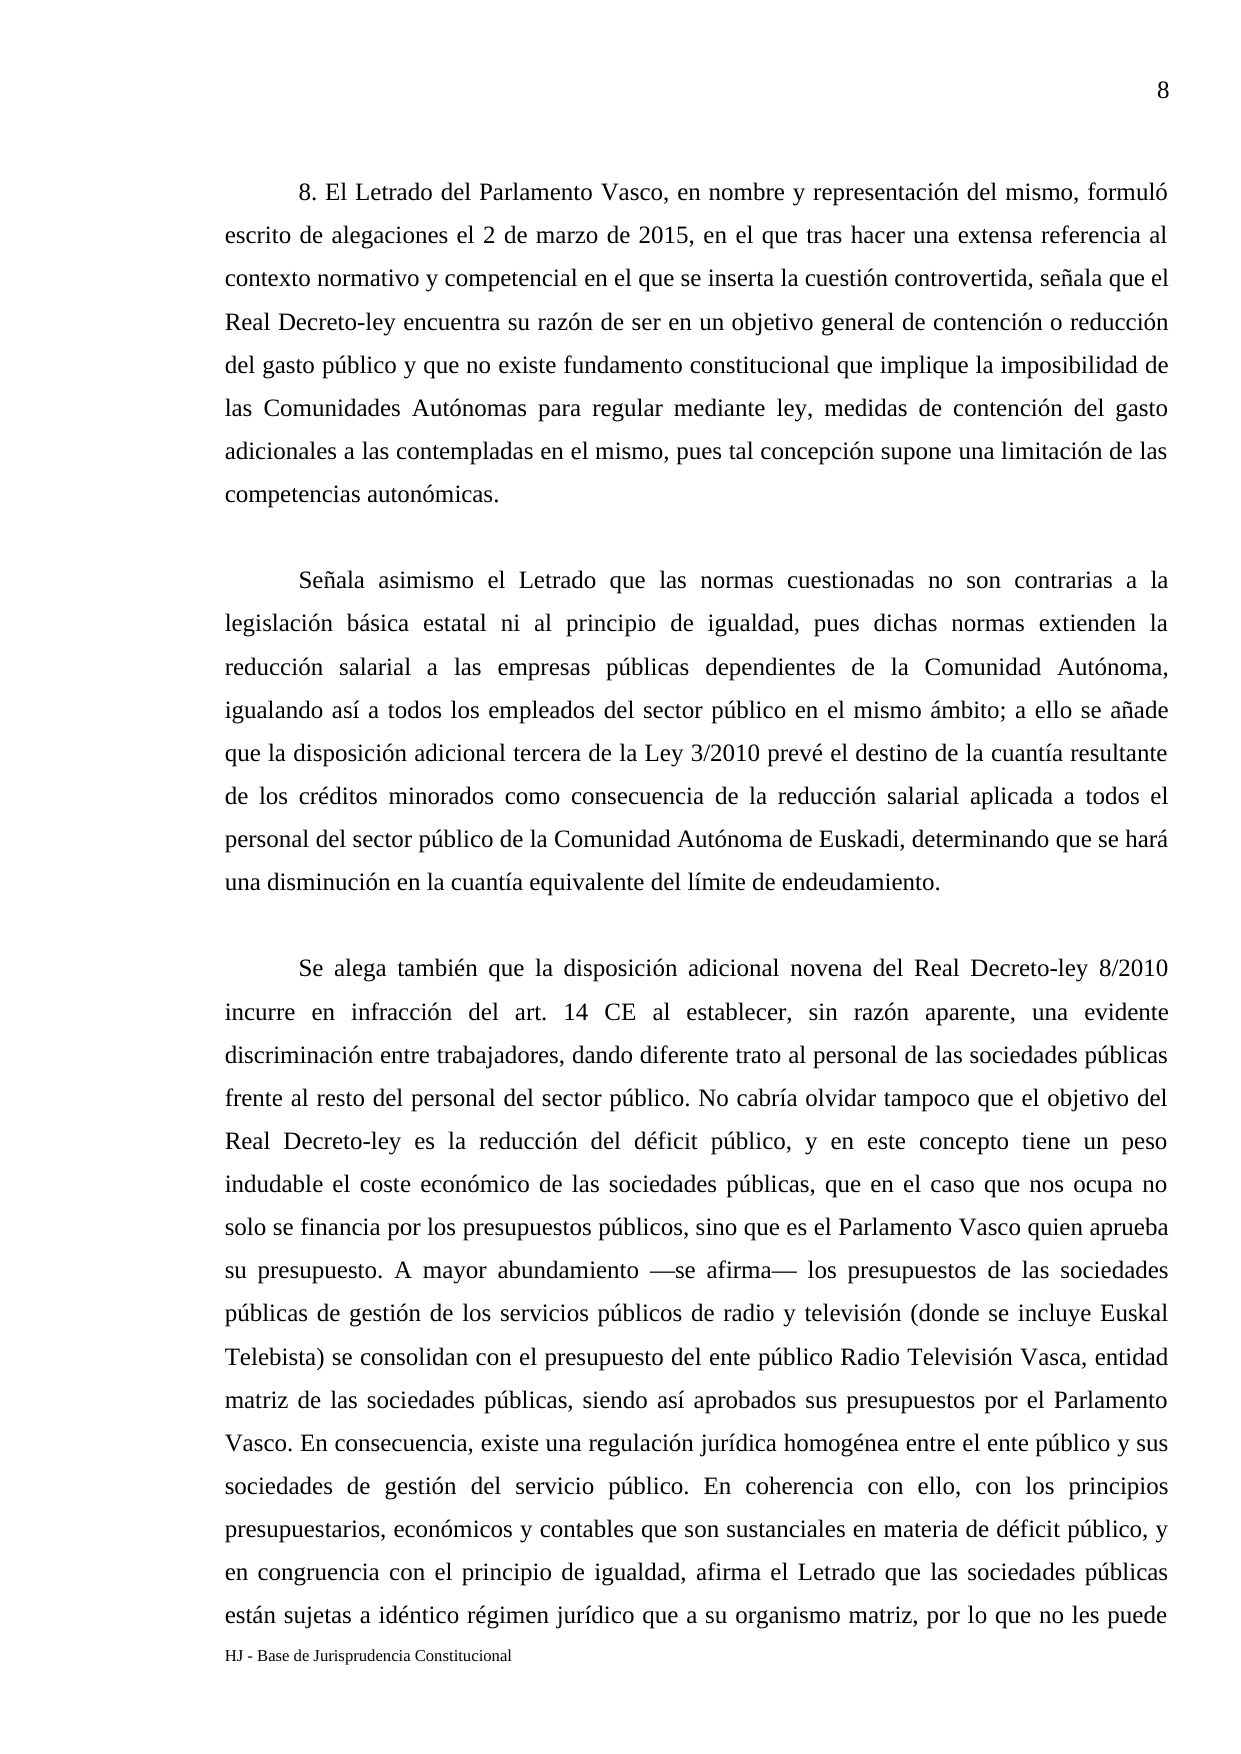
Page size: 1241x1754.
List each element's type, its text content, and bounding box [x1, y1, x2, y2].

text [224, 953, 1169, 1629]
text 8. El Letrado del Parlamento Vasco, en nombre y representación del mismo, formuló escrito de alegaciones el 2 de marzo de 2015, en el que tras hacer una extensa referencia al contexto normativo y competencial en el que se inserta la cuestión controvertida, señala que el Real Decreto-ley encuentra su razón de ser en un objetivo general de contención o reducción del gasto público y que no existe fundamento constitucional que implique la imposibilidad de las Comunidades Autónomas para regular mediante ley, medidas de contención del gasto adicionales a las contempladas en el mismo, pues tal concepción supone una limitación de las competencias autonómicas. [224, 177, 1169, 508]
text Señala asimismo el Letrado que las normas cuestionadas no son contrarias a la legislación básica estatal ni al principio de igualdad, pues dichas normas extienden la reducción salarial a las empresas públicas dependientes de la Comunidad Autónoma, igualando así a todos los empleados del sector público en el mismo ámbito; a ello se añade que la disposición adicional tercera de la Ley 3/2010 prevé el destino de la cuantía resultante de los créditos minorados como consecuencia de la reducción salarial aplicada a todos el personal del sector público de la Comunidad Autónoma de Euskadi, determinando que se hará una disminución en la cuantía equivalente del límite de endeudamiento. [224, 565, 1169, 896]
